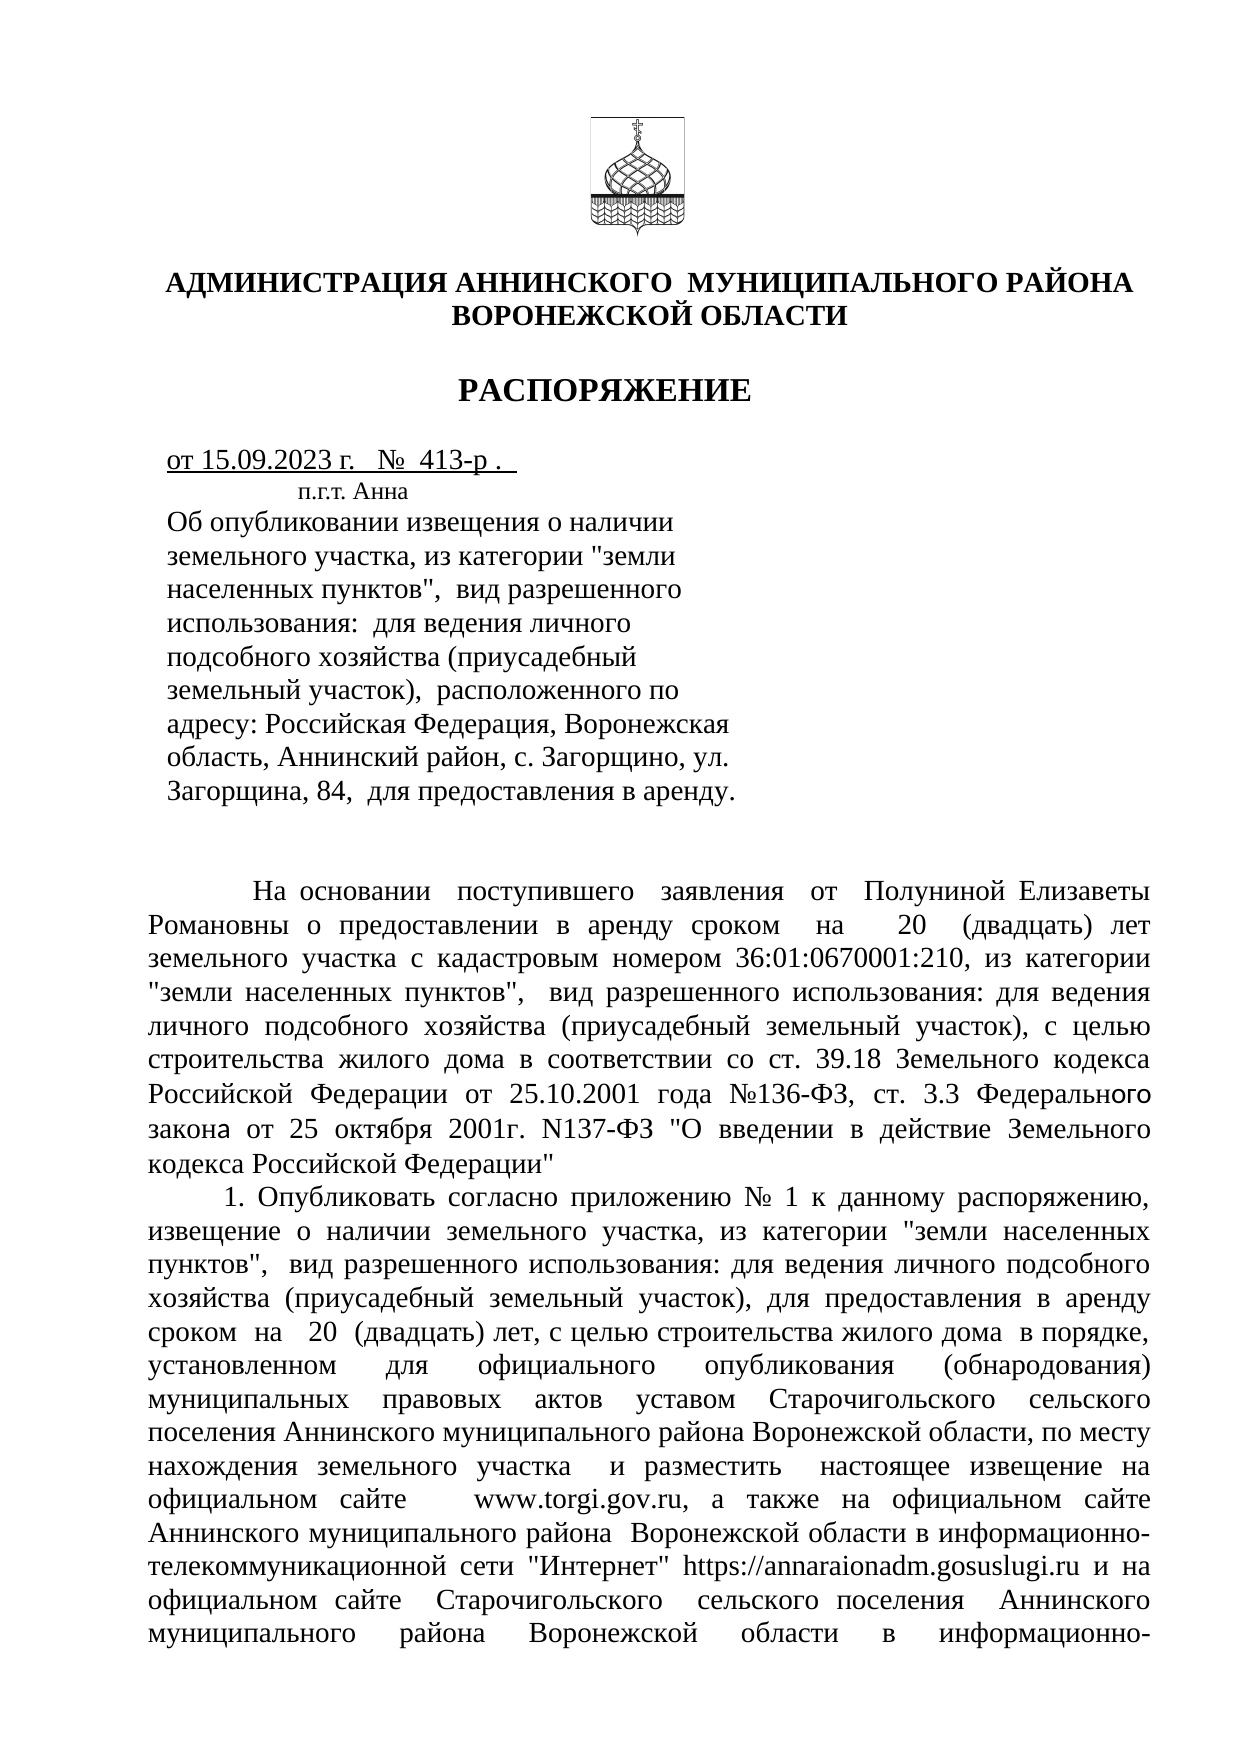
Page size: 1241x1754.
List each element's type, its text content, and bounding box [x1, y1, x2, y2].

text ВОРОНЕЖСКОЙ ОБЛАСТИ [148, 298, 1152, 332]
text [148, 1179, 1152, 1649]
text п.г.т. Анна [166, 476, 1152, 504]
table_header Об опубликовании извещения о наличии земельного участка, из категории "земли населенных пунктов", вид разрешенного использования: для ведения личного подсобного хозяйства (приусадебный земельный участок), расположенного по адресу: Российская Федерация, Воронежская область, Аннинский район, с. Загорщино, ул. Загорщина, 84, для предоставления в аренду. [155, 505, 753, 840]
picture [590, 117, 685, 237]
text На основании поступившего заявления от Полуниной Елизаветы Романовны о предоставлении в аренду сроком на 20 (двадцать) лет земельного участка с кадастровым номером 36:01:0670001:210, из категории "земли населенных пунктов", вид разрешенного использования: для ведения личного подсобного хозяйства (приусадебный земельный участок), с целью строительства жилого дома в соответствии со ст. 39.18 Земельного кодекса Российской Федерации от 25.10.2001 года №136-ФЗ, ст. 3.3 Федерального закона от 25 октября 2001г. N137-ФЗ "О введении в действие Земельного кодекса Российской Федерации" [148, 873, 1152, 1179]
text РАСПОРЯЖЕНИЕ [458, 370, 1152, 409]
text от 15.09.2023 г. № 413-р . [166, 442, 1152, 476]
text АДМИНИСТРАЦИЯ АННИНСКОГО МУНИЦИПАЛЬНОГО РАЙОНА [148, 265, 1152, 298]
